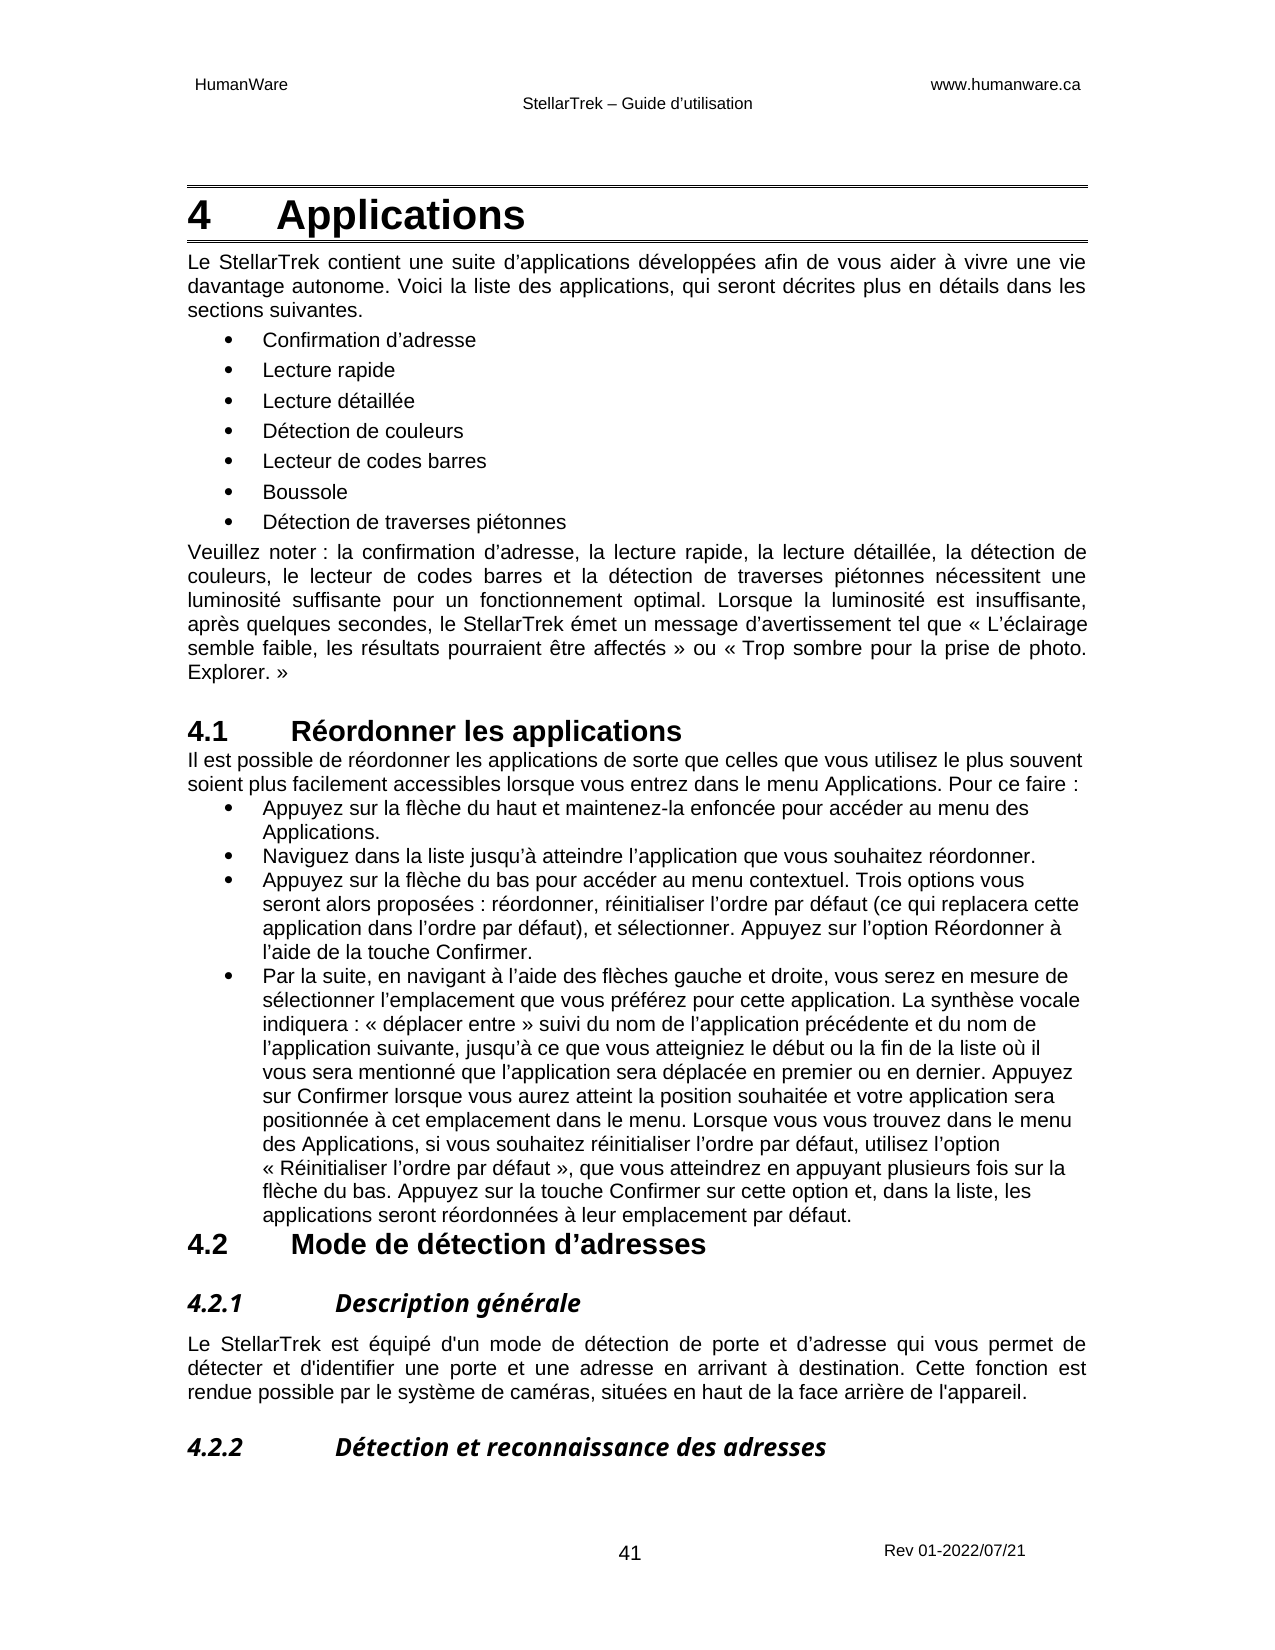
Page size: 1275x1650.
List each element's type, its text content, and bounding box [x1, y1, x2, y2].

list Appuyez sur la flèche du haut et maintenez-la enfoncée pour accéder au menu des Applications. [225, 796, 1088, 843]
list Confirmation d’adresse [225, 328, 1088, 352]
list Appuyez sur la flèche du bas pour accéder au menu contextuel. Trois options vous seront alors proposées : réordonner, réinitialiser l’ordre par défaut (ce qui replacera cette application dans l’ordre par défaut), et sélectionner. Appuyez sur l’option Réordonner à l’aide de la touche Confirmer. [225, 868, 1088, 963]
text Le StellarTrek contient une suite d’applications développées afin de vous aider à vivre une vie davantage autonome. Voici la liste des applications, qui seront décrites plus en détails dans les sections suivantes. [187, 250, 1088, 322]
list Naviguez dans la liste jusqu’à atteindre l’application que vous souhaitez réordonner. [225, 843, 1088, 868]
text Veuillez noter : la confirmation d’adresse, la lecture rapide, la lecture détaillée, la détection de couleurs, le lecteur de codes barres et la détection de traverses piétonnes nécessitent une luminosité suffisante pour un fonctionnement optimal. Lorsque la luminosité est insuffisante, après quelques secondes, le StellarTrek émet un message d’avertissement tel que « L’éclairage semble faible, les résultats pourraient être affectés » ou « Trop sombre pour la prise de photo. Explorer. » [187, 540, 1088, 684]
subtitle Applications [187, 188, 1088, 240]
text Le StellarTrek est équipé d'un mode de détection de porte et d’adresse qui vous permet de détecter et d'identifier une porte et une adresse en arrivant à destination. Cette fonction est rendue possible par le système de caméras, situées en haut de la face arrière de l'appareil. [187, 1332, 1088, 1404]
list Lecture détaillée [225, 388, 1088, 413]
text Il est possible de réordonner les applications de sorte que celles que vous utilisez le plus souvent soient plus facilement accessibles lorsque vous entrez dans le menu Applications. Pour ce faire : [187, 748, 1088, 796]
list Par la suite, en navigant à l’aide des flèches gauche et droite, vous serez en mesure de sélectionner l’emplacement que vous préférez pour cette application. La synthèse vocale indiquera : « déplacer entre » suivi du nom de l’application précédente et du nom de l’application suivante, jusqu’à ce que vous atteigniez le début ou la fin de la liste où il vous sera mentionné que l’application sera déplacée en premier ou en dernier. Appuyez sur Confirmer lorsque vous aurez atteint la position souhaitée et votre application sera positionnée à cet emplacement dans le menu. Lorsque vous vous trouvez dans le menu des Applications, si vous souhaitez réinitialiser l’ordre par défaut, utilisez l’option « Réinitialiser l’ordre par défaut », que vous atteindrez en appuyant plusieurs fois sur la flèche du bas. Appuyez sur la touche Confirmer sur cette option et, dans la liste, les applications seront réordonnées à leur emplacement par défaut. [225, 963, 1088, 1227]
subtitle Mode de détection d’adresses [187, 1227, 1088, 1261]
subtitle Détection et reconnaissance des adresses [187, 1429, 1088, 1463]
subtitle Description générale [187, 1286, 1088, 1320]
list Détection de traverses piétonnes [225, 510, 1088, 534]
list Lecture rapide [225, 358, 1088, 382]
list Boussole [225, 479, 1088, 503]
subtitle Réordonner les applications [187, 714, 1088, 748]
list Lecteur de codes barres [225, 449, 1088, 473]
list Détection de couleurs [225, 419, 1088, 443]
